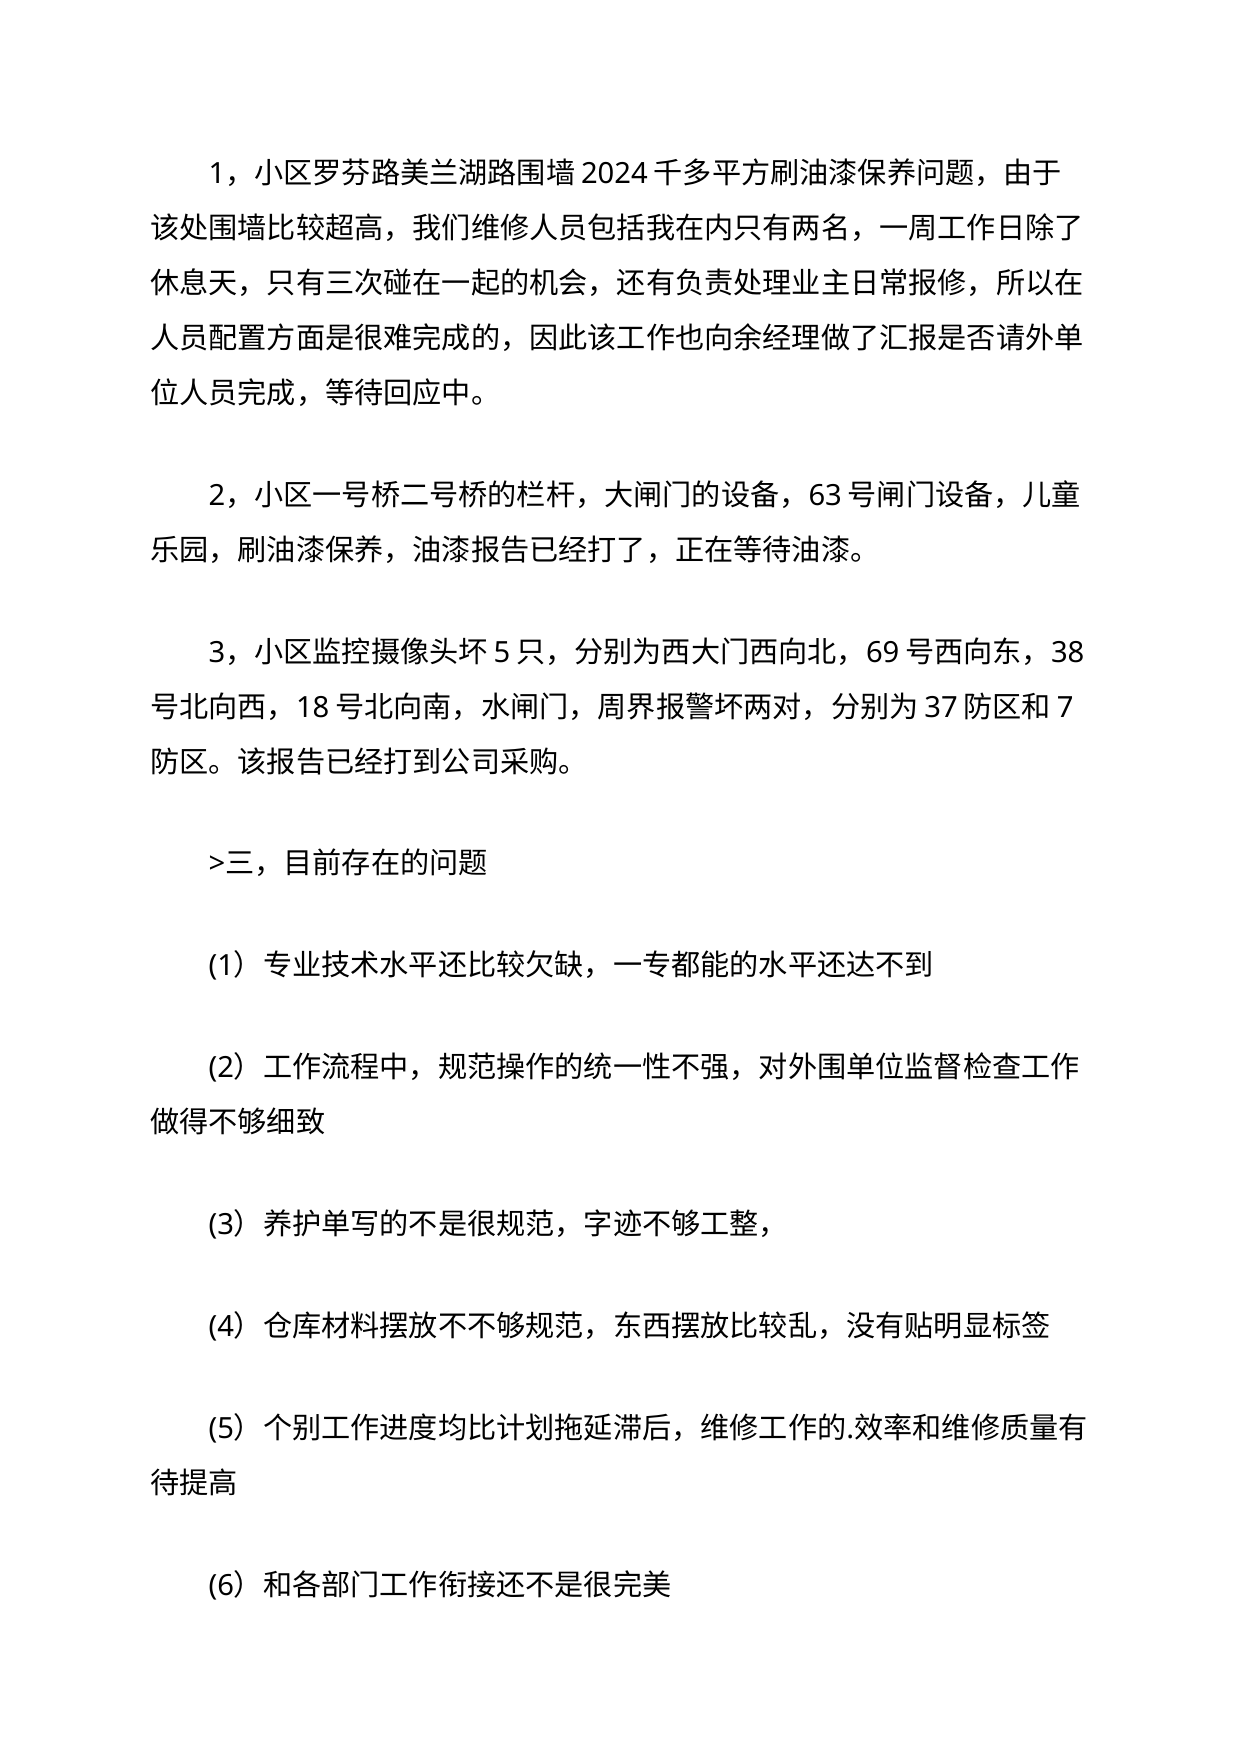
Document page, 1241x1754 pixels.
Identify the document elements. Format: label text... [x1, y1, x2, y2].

text >三，目前存在的问题 [150, 840, 1090, 882]
text (4）仓库材料摆放不不够规范，东西摆放比较乱，没有贴明显标签 [150, 1303, 1090, 1345]
text 2，小区一号桥二号桥的栏杆，大闸门的设备，63号闸门设备，儿童乐园，刷油漆保养，油漆报告已经打了，正在等待油漆。 [150, 471, 1090, 569]
text (6）和各部门工作衔接还不是很完美 [150, 1561, 1090, 1604]
text (1）专业技术水平还比较欠缺，一专都能的水平还达不到 [150, 942, 1090, 984]
text (5）个别工作进度均比计划拖延滞后，维修工作的.效率和维修质量有待提高 [150, 1405, 1090, 1502]
text (2）工作流程中，规范操作的统一性不强，对外围单位监督检查工作做得不够细致 [150, 1044, 1090, 1141]
text 1，小区罗芬路美兰湖路围墙2024千多平方刷油漆保养问题，由于该处围墙比较超高，我们维修人员包括我在内只有两名，一周工作日除了休息天，只有三次碰在一起的机会，还有负责处理业主日常报修，所以在人员配置方面是很难完成的，因此该工作也向余经理做了汇报是否请外单位人员完成，等待回应中。 [150, 150, 1090, 412]
text (3）养护单写的不是很规范，字迹不够工整， [150, 1201, 1090, 1243]
text 3，小区监控摄像头坏5只，分别为西大门西向北，69号西向东，38号北向西，18号北向南，水闸门，周界报警坏两对，分别为37防区和7防区。该报告已经打到公司采购。 [150, 628, 1090, 781]
